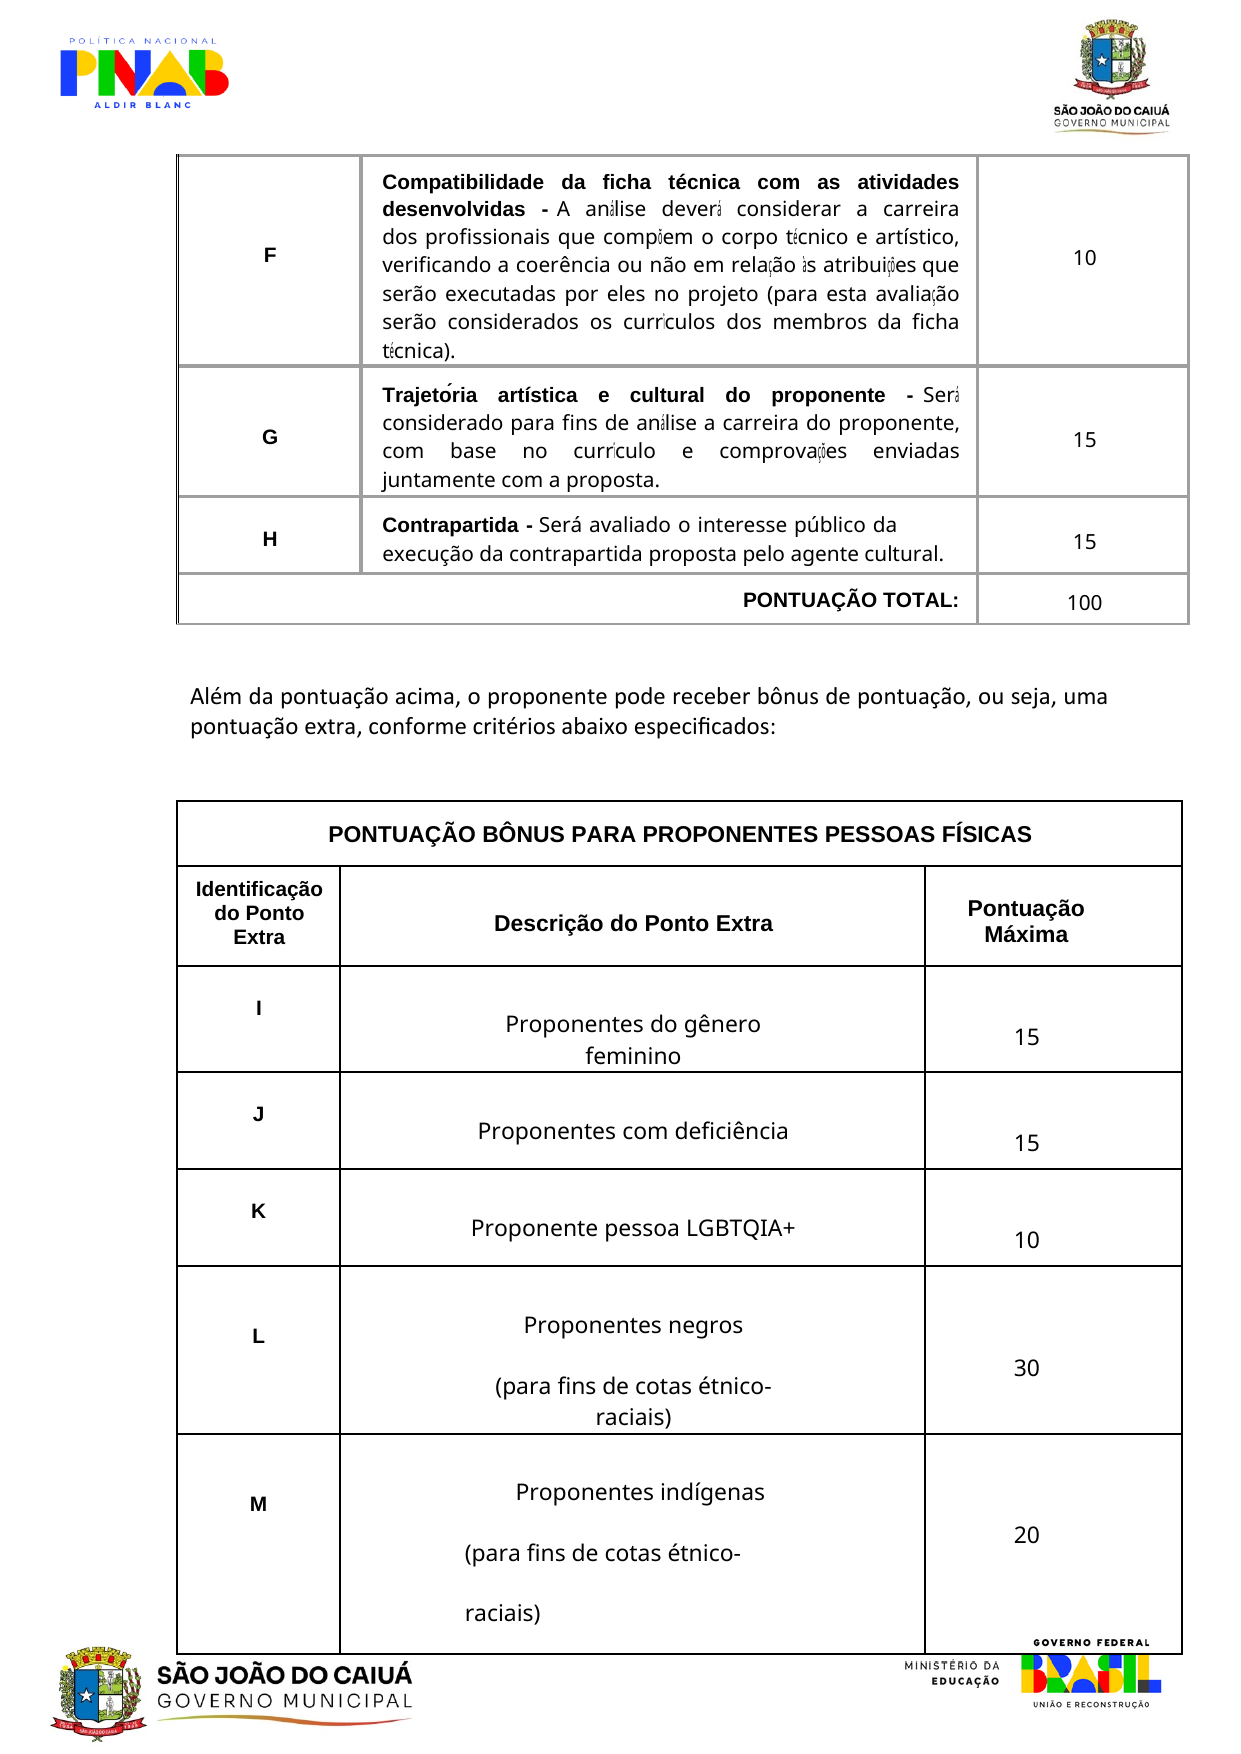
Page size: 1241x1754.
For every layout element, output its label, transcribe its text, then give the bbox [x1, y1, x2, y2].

text Além da pontuação acima, o proponente pode receber bônus de pontuação, ou seja, uma pontuação extra, conforme critérios abaixo especificados: [190, 680, 1109, 741]
table_cell Contrapartida - Será avaliado o interesse público da execução da contrapartida proposta pelo agente cultural. [363, 498, 976, 572]
table_cell PONTUAÇÃO TOTAL: [179, 575, 976, 623]
table_cell 10 [926, 1170, 1181, 1265]
table_cell H [179, 498, 359, 572]
table_cell I [178, 967, 339, 1071]
table_cell Pontuação Máxima [926, 867, 1181, 964]
table_cell K [178, 1170, 339, 1265]
picture [47, 11, 242, 119]
table_cell F [179, 157, 359, 364]
table_cell Proponente pessoa LGBTQIA+ [341, 1170, 924, 1265]
table_cell 15 [926, 1073, 1181, 1168]
picture [1042, 2, 1183, 147]
picture [891, 1655, 1183, 1735]
table_cell 10 [979, 157, 1187, 364]
table_header PONTUAÇÃO BÔNUS PARA PROPONENTES PESSOAS FÍSICAS [178, 802, 1181, 864]
table_cell 20 [926, 1435, 1181, 1653]
table_cell Proponentes do gênero feminino [341, 967, 924, 1071]
table_cell Proponentes indígenas (para fins de cotas étnico-raciais) [341, 1435, 924, 1653]
picture [27, 1637, 435, 1746]
table_cell Proponentes com deficiência [341, 1073, 924, 1168]
table_cell Proponentes negros (para fins de cotas étnico-raciais) [341, 1267, 924, 1432]
table_cell 15 [926, 967, 1181, 1071]
table_cell G [179, 368, 359, 495]
table_cell Descrição do Ponto Extra [341, 867, 924, 964]
table_cell 15 [979, 498, 1187, 572]
table_cell L [178, 1267, 339, 1432]
table_cell 15 [979, 368, 1187, 495]
table_cell Compatibilidade da ficha técnica com as atividades desenvolvidas - A análise deverá considerar a carreira dos profissionais que compõem o corpo técnico e artístico, verificando a coerência ou não em relação às atribuições que serão executadas por eles no projeto (para esta avaliação serão considerados os currículos dos membros da ficha técnica). [363, 157, 976, 364]
table_cell Identificação do Ponto Extra [178, 867, 339, 964]
table_cell M [178, 1435, 339, 1653]
table_cell Trajetória artística e cultural do proponente - Será considerado para fins de análise a carreira do proponente, com base no currículo e comprovações enviadas juntamente com a proposta. [363, 368, 976, 495]
table_cell 30 [926, 1267, 1181, 1432]
table_cell 100 [979, 575, 1187, 623]
table_cell J [178, 1073, 339, 1168]
